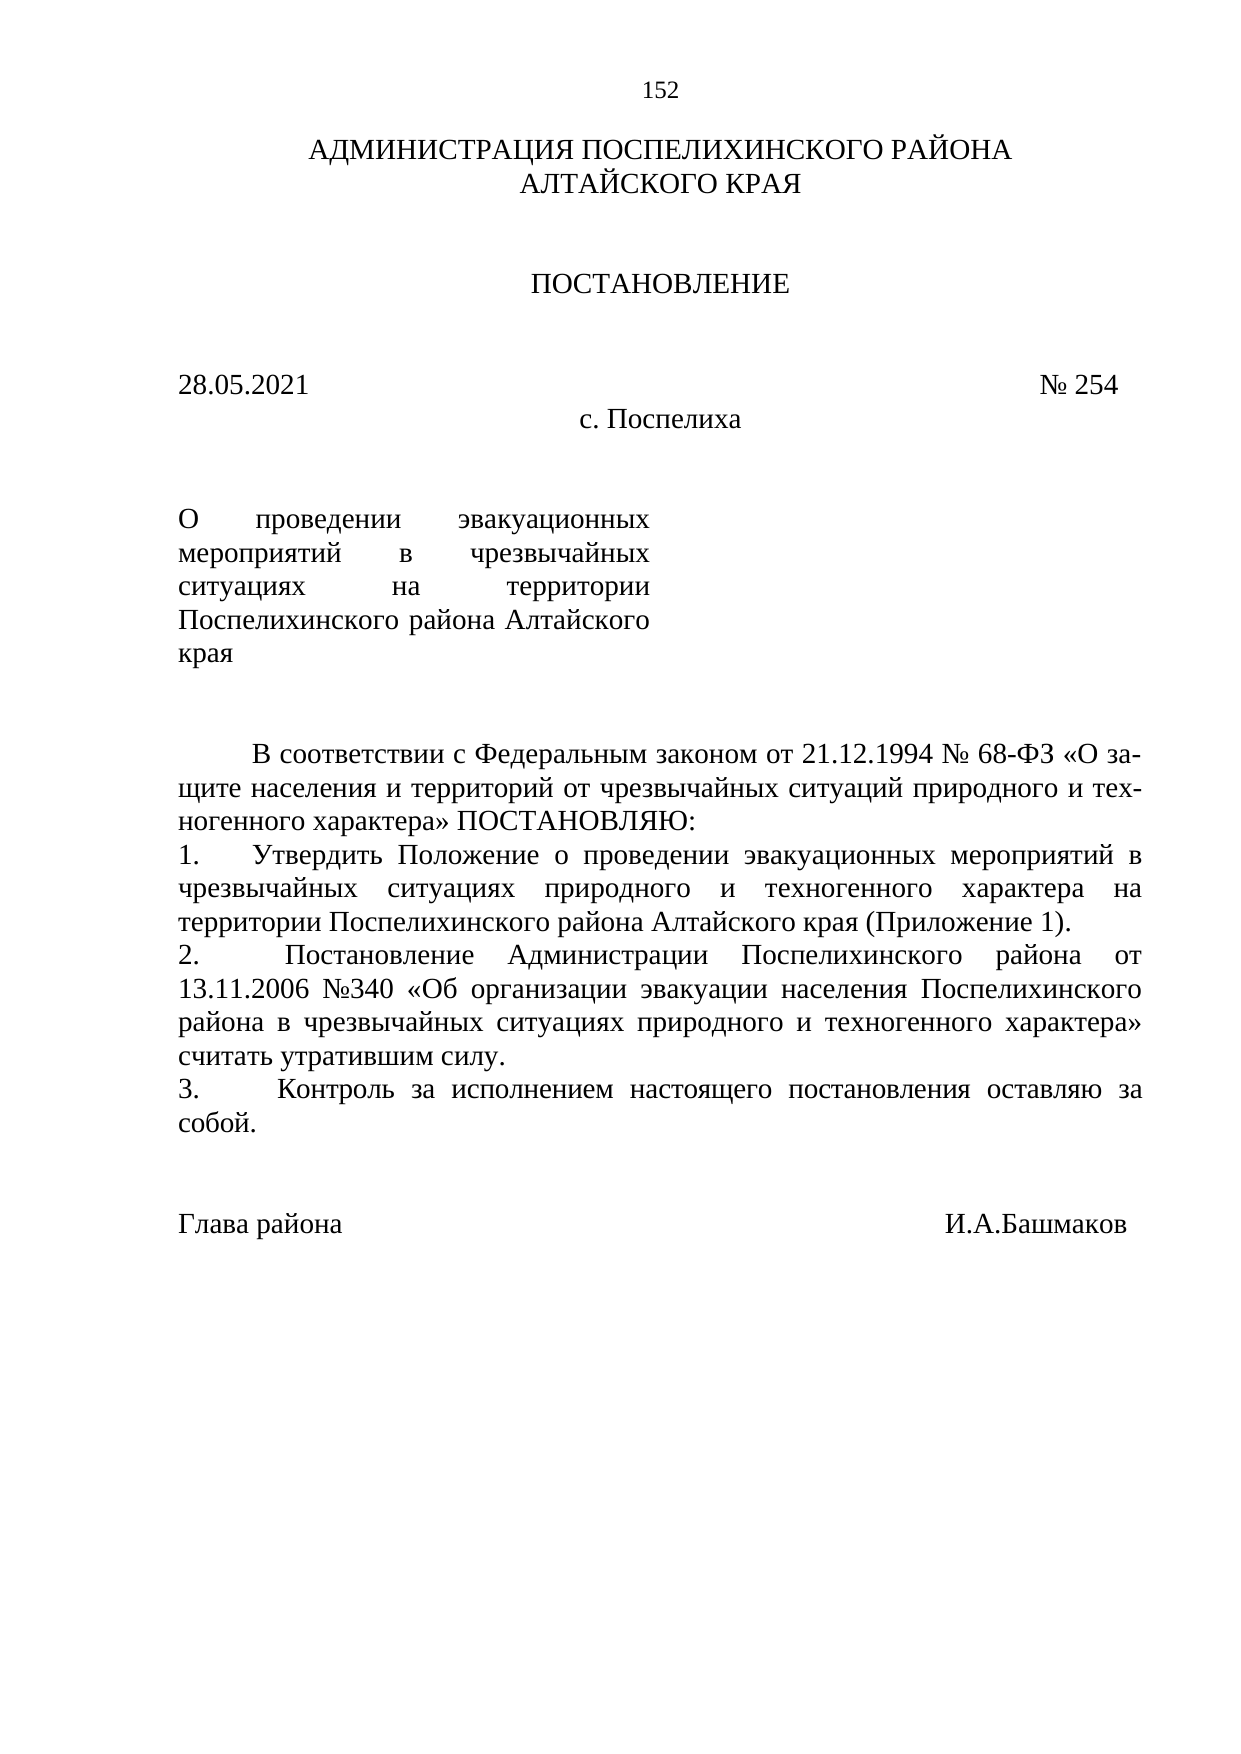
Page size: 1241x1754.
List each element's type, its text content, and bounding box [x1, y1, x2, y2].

list Утвердить Положение о проведении эвакуационных мероприятий в чрезвычайных ситуациях природного и техногенного характера на территории Поспелихинского района Алтайского края (Приложение 1). [178, 837, 1143, 937]
text В соответствии с Федеральным законом от 21.12.1994 № 68-ФЗ «О за- щите населения и территорий от чрезвычайных ситуаций природного и тех- ногенного характера» ПОСТАНОВЛЯЮ: [178, 736, 1143, 837]
text О проведении эвакуационных мероприятий в чрезвычайных ситуациях на территории Поспелихинского района Алтайского края [178, 501, 650, 669]
text с. Поспелиха [178, 401, 1143, 434]
text 28.05.2021 № 254 [178, 367, 1143, 401]
text Глава района И.А.Башмаков [178, 1206, 1143, 1239]
list Контроль за исполнением настоящего постановления оставляю за собой. [178, 1072, 1143, 1139]
text АЛТАЙСКОГО КРАЯ [178, 166, 1143, 199]
text АДМИНИСТРАЦИЯ ПОСПЕЛИХИНСКОГО РАЙОНА [178, 132, 1143, 166]
text ПОСТАНОВЛЕНИЕ [178, 267, 1143, 300]
list Постановление Администрации Поспелихинского района от 13.11.2006 №340 «Об организации эвакуации населения Поспелихинского района в чрезвычайных ситуациях природного и техногенного характера» считать утратившим силу. [178, 937, 1143, 1072]
